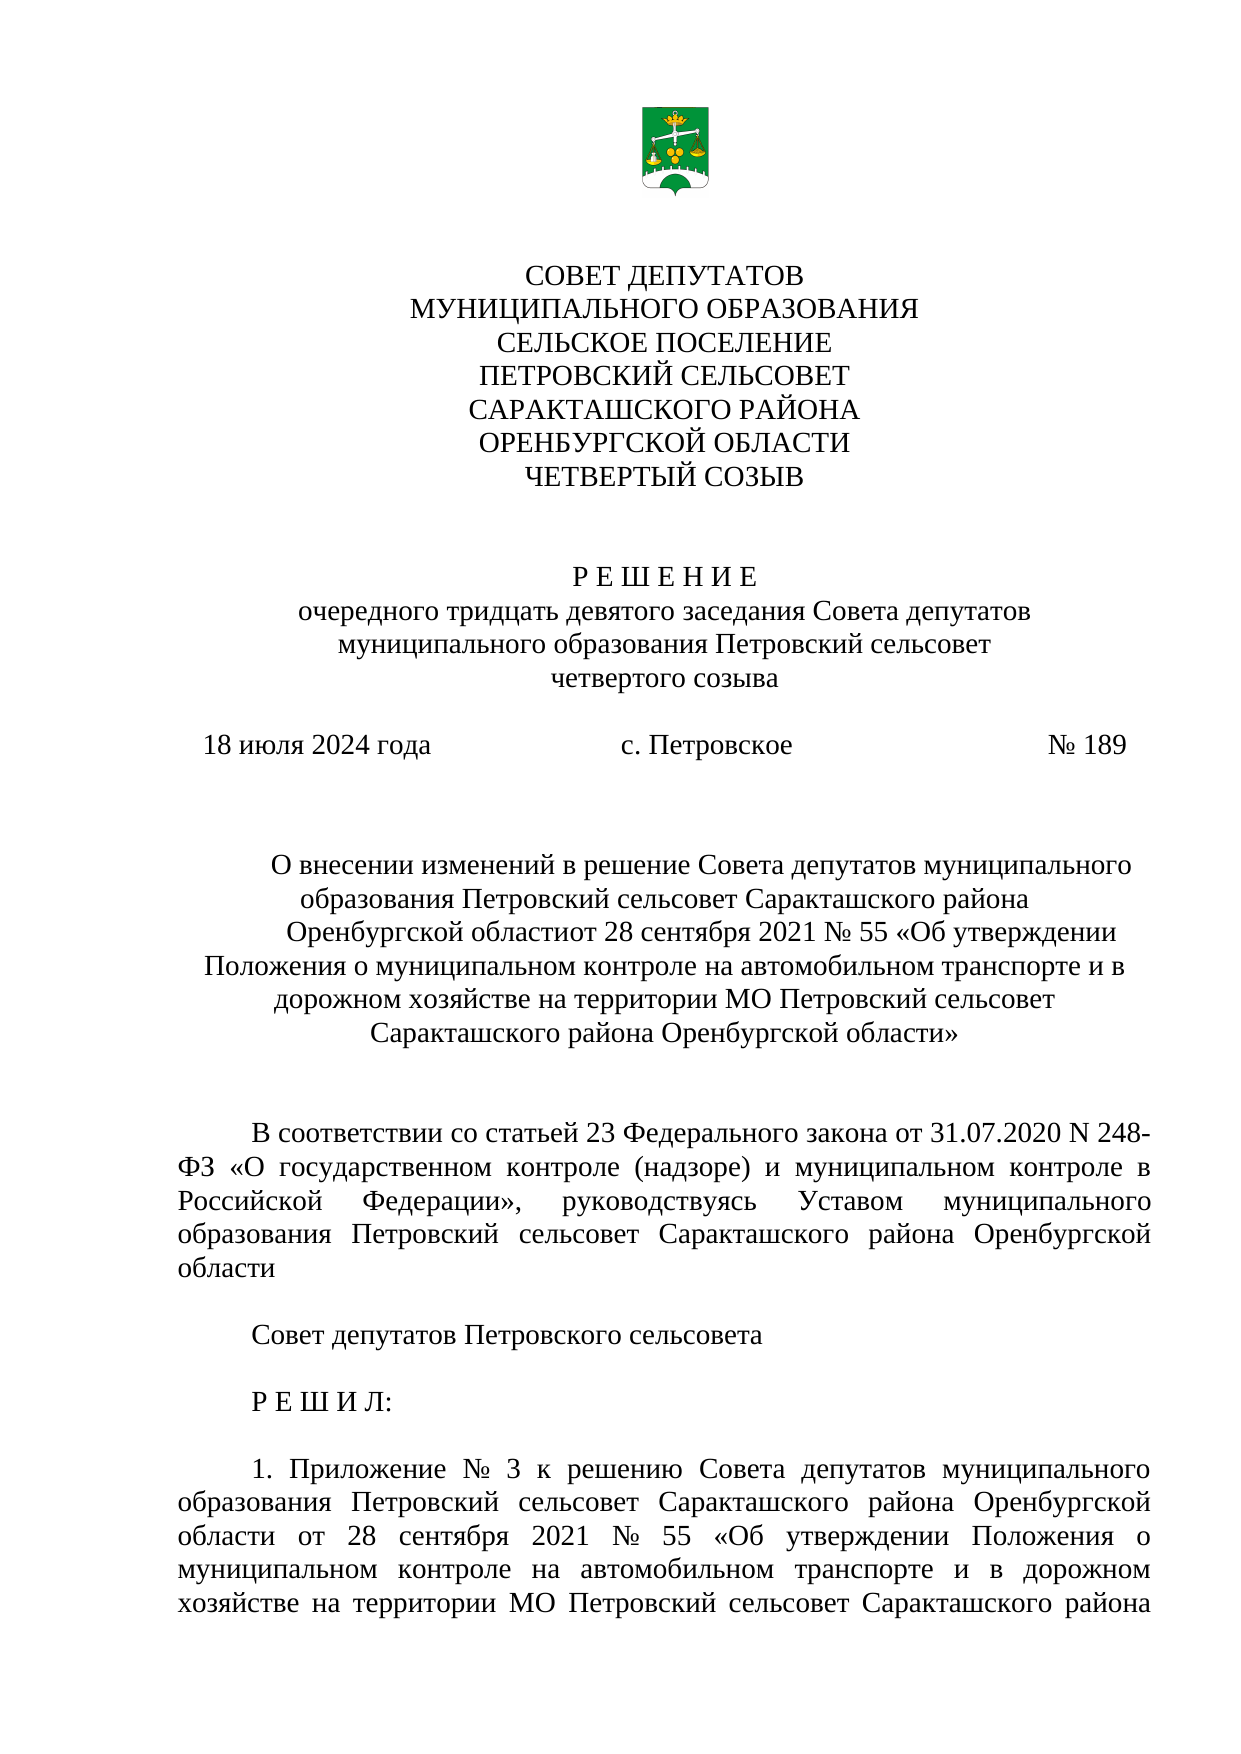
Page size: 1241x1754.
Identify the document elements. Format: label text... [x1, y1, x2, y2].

text Оренбургской областиот 28 сентября 2021 № 55 «Об утверждении Положения о муниципальном контроле на автомобильном транспорте и в дорожном хозяйстве на территории МО Петровский сельсовет Саракташского района Оренбургской области» [177, 914, 1152, 1048]
text четвертого созыва [177, 660, 1152, 694]
text МУНИЦИПАЛЬНОГО ОБРАЗОВАНИЯ [177, 291, 1152, 325]
text СЕЛЬСКОЕ ПОСЕЛЕНИЕ [177, 325, 1152, 358]
text СОВЕТ ДЕПУТАТОВ [177, 258, 1152, 291]
picture [642, 107, 709, 198]
text САРАКТАШСКОГО РАЙОНА [177, 392, 1152, 425]
text Совет депутатов Петровского сельсовета [177, 1317, 1152, 1350]
text О внесении изменений в решение Совета депутатов муниципального образования Петровский сельсовет Саракташского района [177, 847, 1152, 914]
text ЧЕТВЕРТЫЙ СОЗЫВ [177, 459, 1152, 492]
text 18 июля 2024 года с. Петровское № 189 [177, 727, 1152, 761]
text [177, 1451, 1152, 1619]
text муниципального образования Петровский сельсовет [177, 627, 1152, 660]
text очередного тридцать девятого заседания Совета депутатов [177, 593, 1152, 627]
text ПЕТРОВСКИЙ СЕЛЬСОВЕТ [177, 358, 1152, 392]
text В соответствии со статьей 23 Федерального закона от 31.07.2020 N 248-ФЗ «О государственном контроле (надзоре) и муниципальном контроле в Российской Федерации», руководствуясь Уставом муниципального образования Петровский сельсовет Саракташского района Оренбургской области [177, 1116, 1152, 1283]
text Р Е Ш И Л: [177, 1384, 1152, 1417]
text Р Е Ш Е Н И Е [177, 559, 1152, 593]
text ОРЕНБУРГСКОЙ ОБЛАСТИ [177, 425, 1152, 459]
